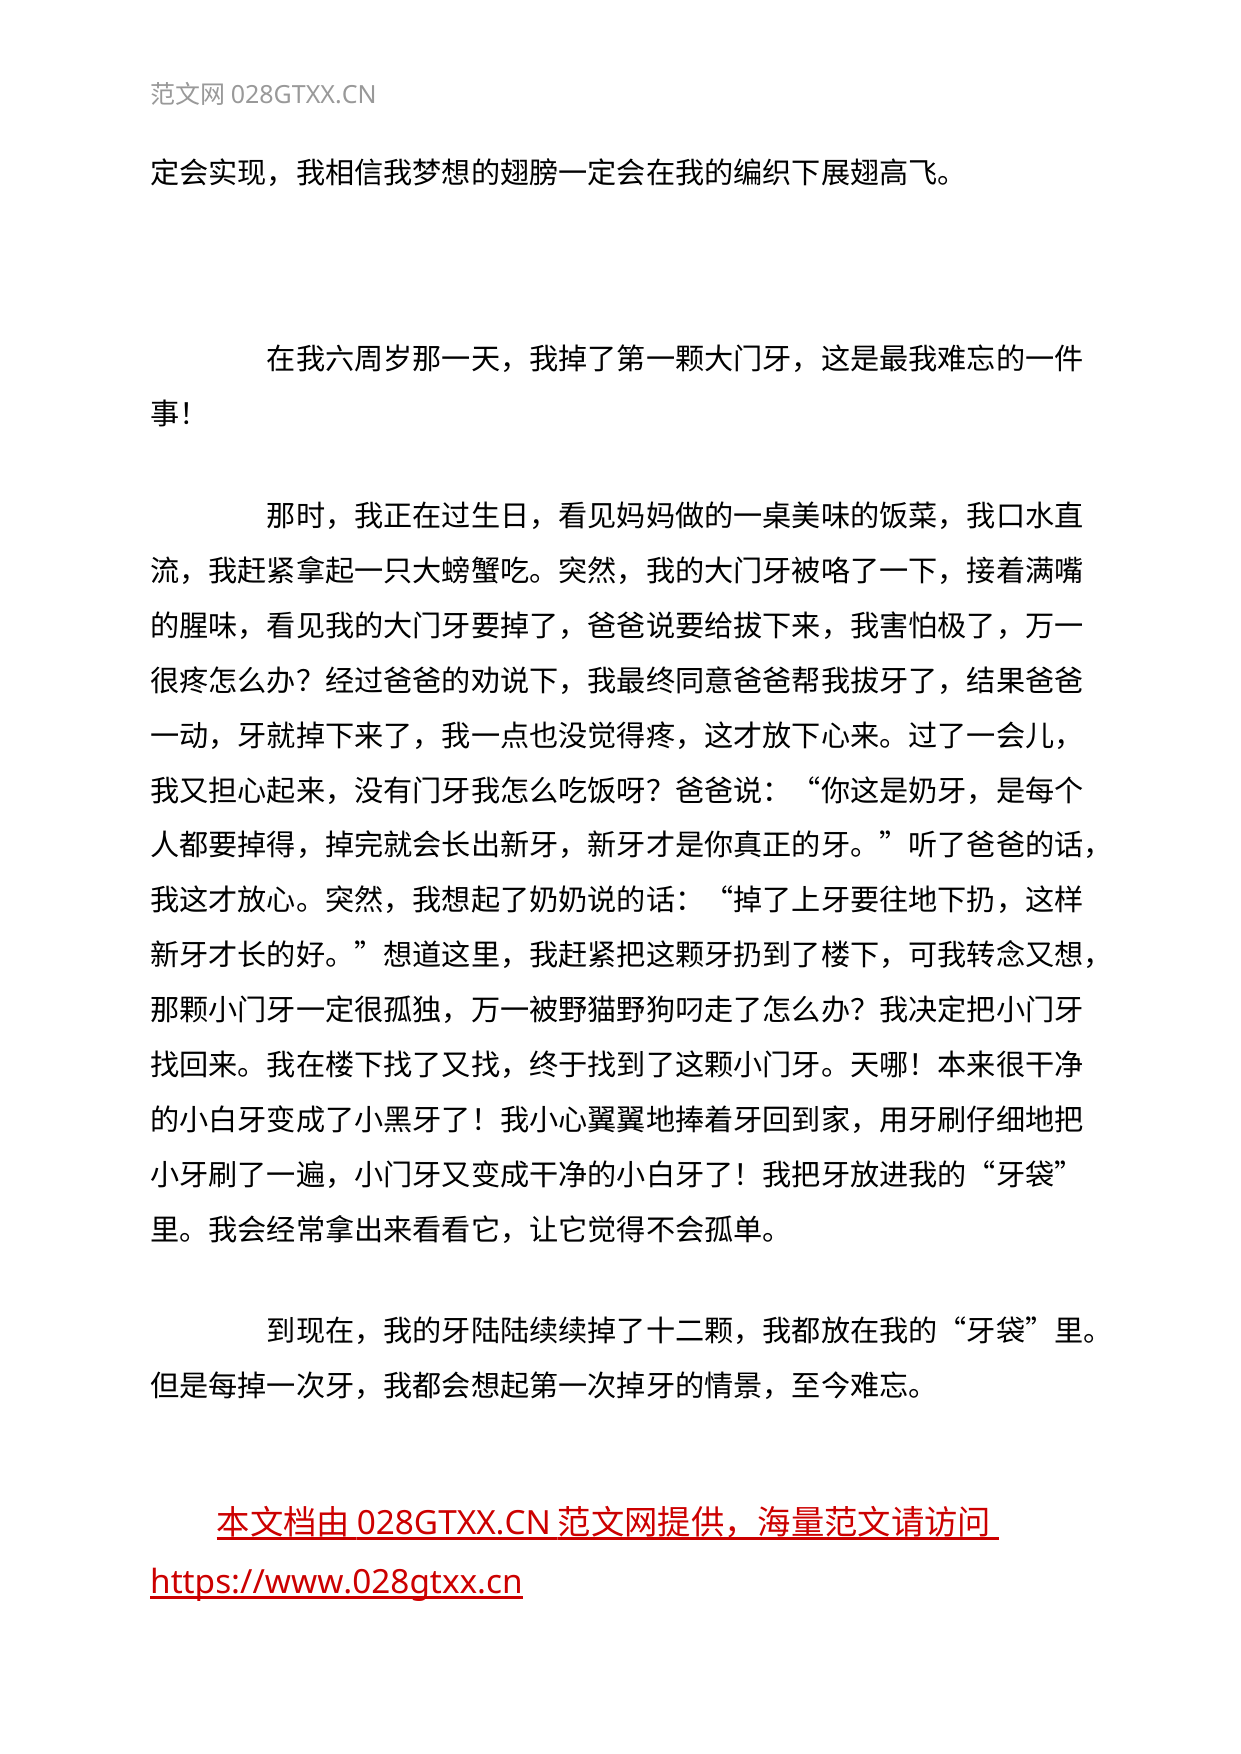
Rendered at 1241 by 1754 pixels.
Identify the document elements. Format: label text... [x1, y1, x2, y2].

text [150, 150, 1090, 192]
text 本文档由028GTXX.CN范文网提供，海量范文请访问 https://www.028gtxx.cn [150, 1496, 1090, 1603]
text 在我六周岁那一天，我掉了第一颗大门牙，这是最我难忘的一件事！ [150, 336, 1090, 433]
text 那时，我正在过生日，看见妈妈做的一桌美味的饭菜，我口水直流，我赶紧拿起一只大螃蟹吃。突然，我的大门牙被咯了一下，接着满嘴的腥味，看见我的大门牙要掉了，爸爸说要给拔下来，我害怕极了，万一很疼怎么办？经过爸爸的劝说下，我最终同意爸爸帮我拔牙了，结果爸爸一动，牙就掉下来了，我一点也没觉得疼，这才放下心来。过了一会儿，我又担心起来，没有门牙我怎么吃饭呀？爸爸说：“你这是奶牙，是每个人都要掉得，掉完就会长出新牙，新牙才是你真正的牙。”听了爸爸的话，我这才放心。突然，我想起了奶奶说的话：“掉了上牙要往地下扔，这样新牙才长的好。”想道这里，我赶紧把这颗牙扔到了楼下，可我转念又想，那颗小门牙一定很孤独，万一被野猫野狗叼走了怎么办？我决定把小门牙找回来。我在楼下找了又找，终于找到了这颗小门牙。天哪！本来很干净的小白牙变成了小黑牙了！我小心翼翼地捧着牙回到家，用牙刷仔细地把小牙刷了一遍，小门牙又变成干净的小白牙了！我把牙放进我的“牙袋”里。我会经常拿出来看看它，让它觉得不会孤单。 [150, 493, 1090, 1248]
text 到现在，我的牙陆陆续续掉了十二颗，我都放在我的“牙袋”里。但是每掉一次牙，我都会想起第一次掉牙的情景，至今难忘。 [150, 1308, 1090, 1405]
